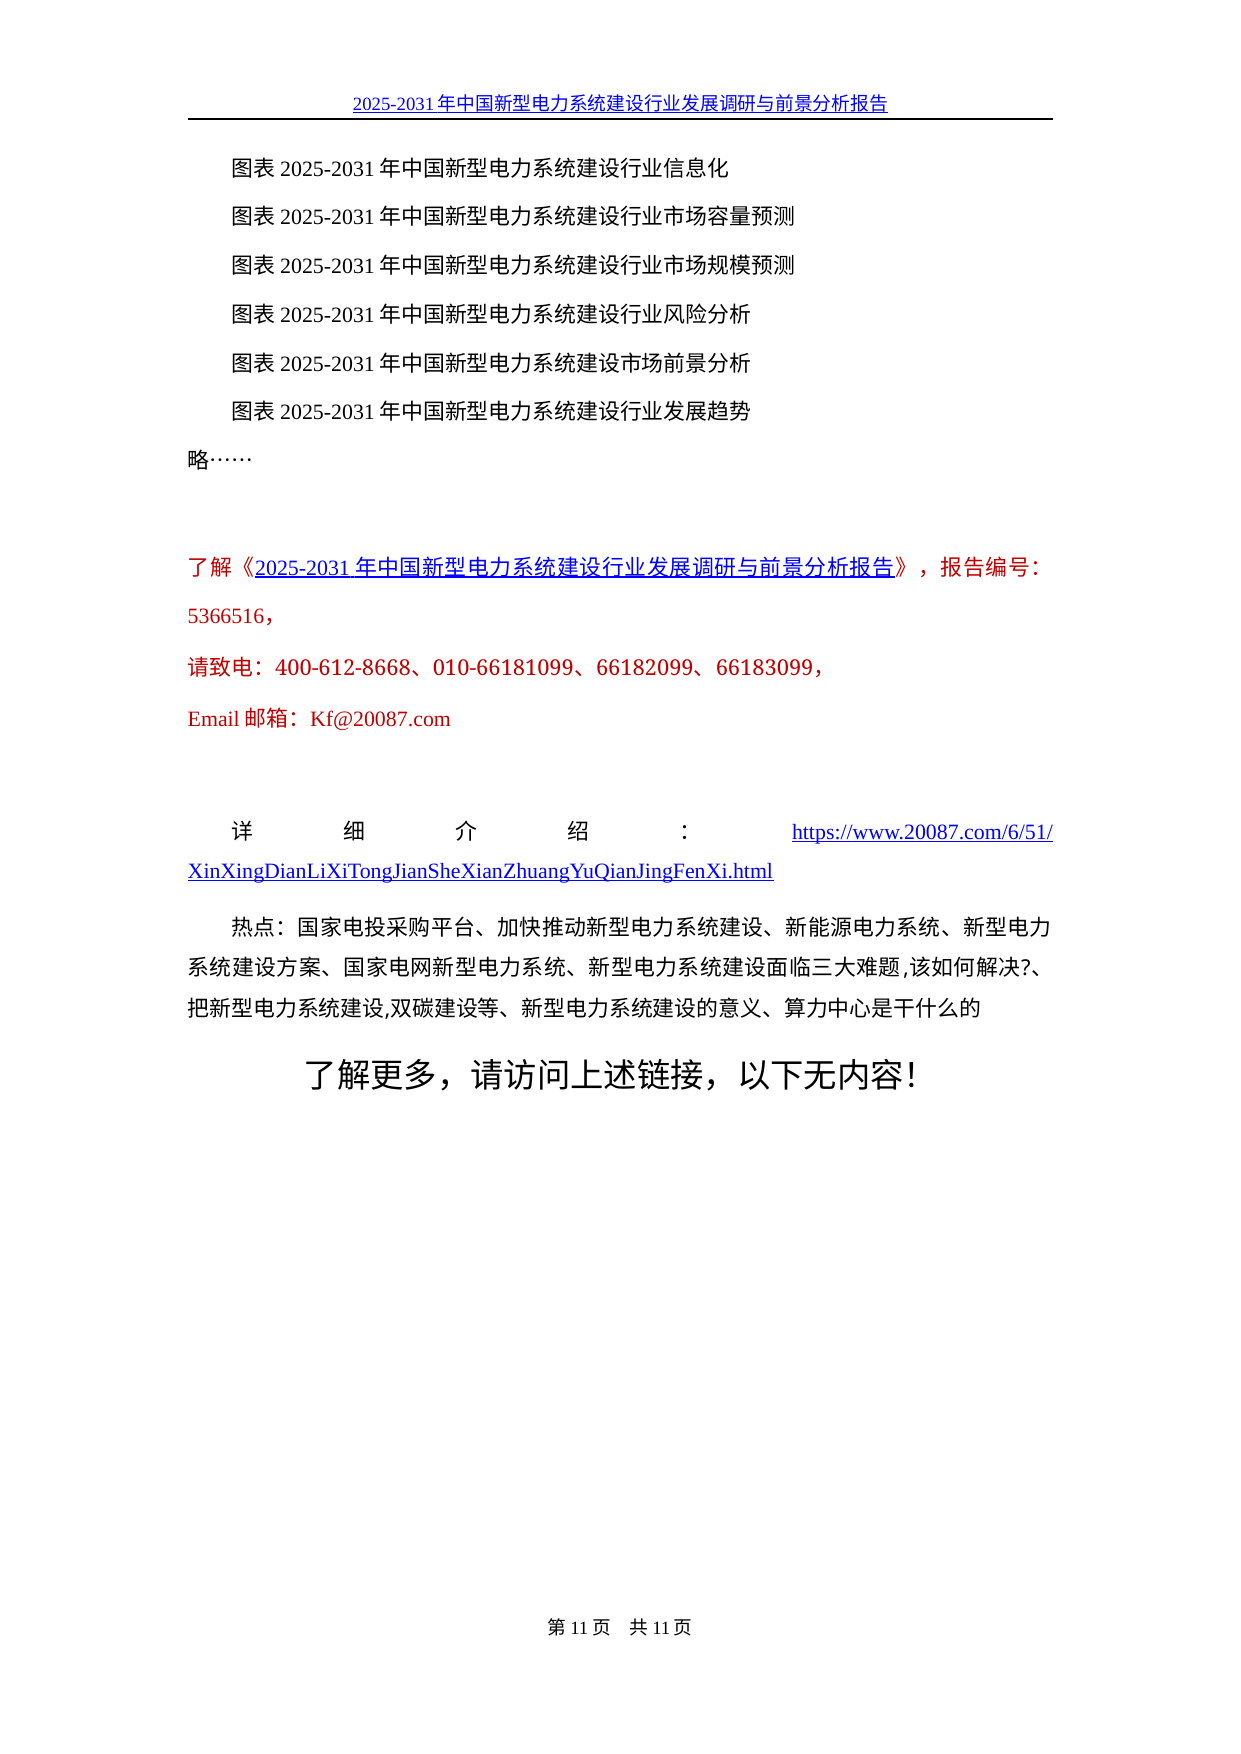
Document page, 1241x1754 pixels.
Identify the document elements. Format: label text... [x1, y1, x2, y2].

title 了解更多，请访问上述链接，以下无内容！ [187, 1041, 1053, 1106]
text Email邮箱：Kf@20087.com [187, 701, 1053, 733]
text 请致电：400-612-8668、010-66181099、66182099、66183099， [187, 649, 1053, 682]
text 详细介绍：https://www.20087.com/6/51/XinXingDianLiXiTongJianSheXianZhuangYuQianJingFenXi.html [187, 814, 1053, 887]
text 热点：国家电投采购平台、加快推动新型电力系统建设、新能源电力系统、新型电力系统建设方案、国家电网新型电力系统、新型电力系统建设面临三大难题,该如何解决?、把新型电力系统建设,双碳建设等、新型电力系统建设的意义、算力中心是干什么的 [187, 909, 1053, 1023]
text 了解《2025-2031年中国新型电力系统建设行业发展调研与前景分析报告》，报告编号：5366516， [187, 549, 1053, 630]
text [187, 150, 1053, 475]
